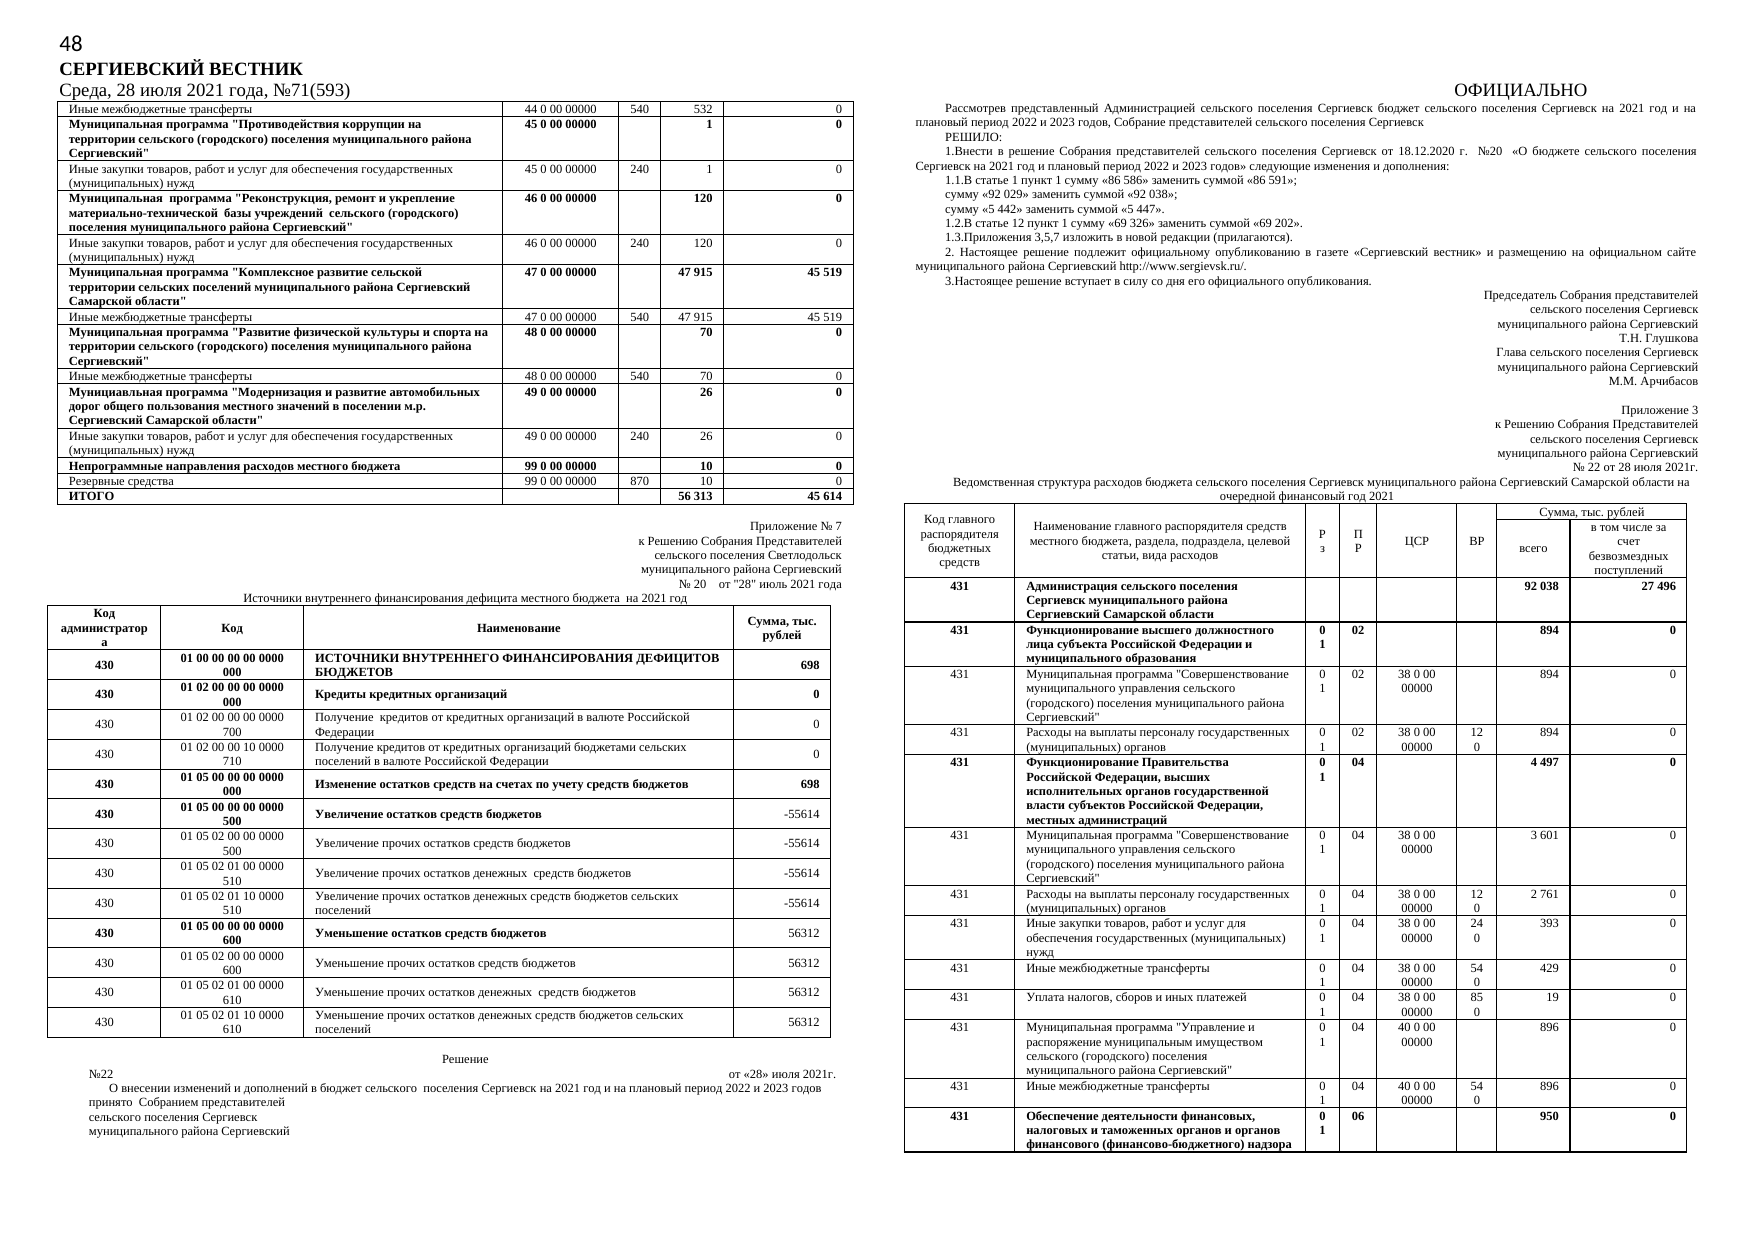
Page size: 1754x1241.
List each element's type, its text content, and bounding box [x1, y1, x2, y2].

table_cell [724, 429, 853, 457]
text 1.1.В статье 1 пункт 1 сумму «86 586» заменить суммой «86 591»; [915, 173, 1698, 187]
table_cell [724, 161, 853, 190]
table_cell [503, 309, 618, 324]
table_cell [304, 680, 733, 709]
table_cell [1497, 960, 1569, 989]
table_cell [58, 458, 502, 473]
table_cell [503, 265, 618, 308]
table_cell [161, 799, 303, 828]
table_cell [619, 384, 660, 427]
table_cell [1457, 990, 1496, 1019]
text 2. Настоящее решение подлежит официальному опубликованию в газете «Сергиевский вестник» и размещению на официальном сайте муниципального района Сергиевский http://www.sergievsk.ru/. [915, 244, 1698, 273]
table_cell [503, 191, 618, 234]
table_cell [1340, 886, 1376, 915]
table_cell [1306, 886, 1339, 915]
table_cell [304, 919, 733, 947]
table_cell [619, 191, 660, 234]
text сельского поселения Сергиевск [59, 1109, 842, 1124]
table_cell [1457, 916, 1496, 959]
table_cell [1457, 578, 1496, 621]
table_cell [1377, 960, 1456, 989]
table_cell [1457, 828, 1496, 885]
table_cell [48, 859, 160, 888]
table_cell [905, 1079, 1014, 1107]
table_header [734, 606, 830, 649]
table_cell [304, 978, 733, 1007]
text муниципального района Сергиевский [59, 562, 842, 576]
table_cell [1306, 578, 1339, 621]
text 1.2.В статье 12 пункт 1 сумму «69 326» заменить суммой «69 202». [915, 216, 1698, 230]
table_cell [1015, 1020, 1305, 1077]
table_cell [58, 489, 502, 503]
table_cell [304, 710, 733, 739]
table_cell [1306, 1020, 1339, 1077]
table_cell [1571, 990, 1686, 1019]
text Рассмотрев представленный Администрацией сельского поселения Сергиевск бюджет сельского поселения Сергиевск на 2021 год и на плановый период 2022 и 2023 годов, Собрание представителей сельского поселения Сергиевск [915, 101, 1698, 129]
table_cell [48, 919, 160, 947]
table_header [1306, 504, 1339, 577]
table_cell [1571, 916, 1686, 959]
text РЕШИЛО: [915, 129, 1698, 144]
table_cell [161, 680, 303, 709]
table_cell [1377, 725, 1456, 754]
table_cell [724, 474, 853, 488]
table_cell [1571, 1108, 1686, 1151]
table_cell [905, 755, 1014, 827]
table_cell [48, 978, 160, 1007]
text № 22 от 28 июля 2021г. [915, 460, 1698, 474]
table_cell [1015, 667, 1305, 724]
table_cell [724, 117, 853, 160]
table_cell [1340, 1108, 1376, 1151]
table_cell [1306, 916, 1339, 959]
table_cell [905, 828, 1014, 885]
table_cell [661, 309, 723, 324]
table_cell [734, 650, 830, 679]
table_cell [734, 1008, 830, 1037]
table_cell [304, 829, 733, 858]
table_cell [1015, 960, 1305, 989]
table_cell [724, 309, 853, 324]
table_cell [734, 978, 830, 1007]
text муниципального района Сергиевский [915, 446, 1698, 460]
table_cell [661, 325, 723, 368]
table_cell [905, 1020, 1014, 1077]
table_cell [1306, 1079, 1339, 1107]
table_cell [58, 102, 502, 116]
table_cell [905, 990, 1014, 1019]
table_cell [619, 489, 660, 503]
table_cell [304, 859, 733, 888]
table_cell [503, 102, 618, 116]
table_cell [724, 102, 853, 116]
text Ведомственная структура расходов бюджета сельского поселения Сергиевск муниципального района Сергиевский Самарской области на очередной финансовый год 2021 [915, 474, 1698, 503]
text сельского поселения Светлодольск [59, 548, 842, 562]
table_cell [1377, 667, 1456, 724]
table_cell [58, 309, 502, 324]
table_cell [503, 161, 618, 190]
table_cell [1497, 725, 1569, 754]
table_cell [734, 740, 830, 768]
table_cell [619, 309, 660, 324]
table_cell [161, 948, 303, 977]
text Приложение 3 [915, 403, 1698, 417]
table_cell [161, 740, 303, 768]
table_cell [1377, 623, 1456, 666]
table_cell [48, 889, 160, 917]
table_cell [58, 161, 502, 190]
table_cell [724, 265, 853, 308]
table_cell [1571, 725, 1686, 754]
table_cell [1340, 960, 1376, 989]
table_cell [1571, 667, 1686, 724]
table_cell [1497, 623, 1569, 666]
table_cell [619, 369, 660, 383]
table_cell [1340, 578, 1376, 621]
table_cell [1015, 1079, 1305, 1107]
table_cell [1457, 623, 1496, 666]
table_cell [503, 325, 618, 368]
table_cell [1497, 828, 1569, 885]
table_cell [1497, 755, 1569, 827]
text сельского поселения Сергиевск [915, 302, 1698, 316]
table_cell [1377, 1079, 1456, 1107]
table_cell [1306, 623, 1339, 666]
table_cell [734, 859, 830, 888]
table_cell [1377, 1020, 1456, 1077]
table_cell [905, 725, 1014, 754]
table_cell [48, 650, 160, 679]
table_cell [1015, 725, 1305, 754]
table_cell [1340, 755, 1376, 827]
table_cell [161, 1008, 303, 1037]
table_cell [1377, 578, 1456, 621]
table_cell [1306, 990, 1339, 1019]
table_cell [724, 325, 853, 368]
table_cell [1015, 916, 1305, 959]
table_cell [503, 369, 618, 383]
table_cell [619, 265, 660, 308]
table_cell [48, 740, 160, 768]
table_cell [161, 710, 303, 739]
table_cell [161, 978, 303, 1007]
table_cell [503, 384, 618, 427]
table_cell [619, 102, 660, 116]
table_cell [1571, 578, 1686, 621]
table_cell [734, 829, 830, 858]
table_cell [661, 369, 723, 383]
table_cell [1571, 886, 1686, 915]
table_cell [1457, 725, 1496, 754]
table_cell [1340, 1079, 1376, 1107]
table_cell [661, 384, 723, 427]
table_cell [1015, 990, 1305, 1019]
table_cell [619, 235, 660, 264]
text Председатель Собрания представителей [915, 288, 1698, 302]
text муниципального района Сергиевский [915, 359, 1698, 374]
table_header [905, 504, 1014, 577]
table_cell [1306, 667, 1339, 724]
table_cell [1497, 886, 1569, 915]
text Решение [59, 1052, 842, 1066]
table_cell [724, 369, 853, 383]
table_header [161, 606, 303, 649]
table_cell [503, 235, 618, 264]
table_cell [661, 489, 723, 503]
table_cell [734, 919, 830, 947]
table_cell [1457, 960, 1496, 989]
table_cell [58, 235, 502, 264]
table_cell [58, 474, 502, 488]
text М.М. Арчибасов [915, 374, 1698, 388]
text 1.Внести в решение Собрания представителей сельского поселения Сергиевск от 18.12.2020 г. №20 «О бюджете сельского поселения Сергиевск на 2021 год и плановый период 2022 и 2023 годов» следующие изменения и дополнения: [915, 144, 1698, 173]
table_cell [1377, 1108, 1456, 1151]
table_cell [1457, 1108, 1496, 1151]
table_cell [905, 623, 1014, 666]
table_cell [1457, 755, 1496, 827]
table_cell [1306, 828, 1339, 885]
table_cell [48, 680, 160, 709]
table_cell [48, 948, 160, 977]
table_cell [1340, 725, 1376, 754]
text принято Собранием представителей [59, 1095, 842, 1109]
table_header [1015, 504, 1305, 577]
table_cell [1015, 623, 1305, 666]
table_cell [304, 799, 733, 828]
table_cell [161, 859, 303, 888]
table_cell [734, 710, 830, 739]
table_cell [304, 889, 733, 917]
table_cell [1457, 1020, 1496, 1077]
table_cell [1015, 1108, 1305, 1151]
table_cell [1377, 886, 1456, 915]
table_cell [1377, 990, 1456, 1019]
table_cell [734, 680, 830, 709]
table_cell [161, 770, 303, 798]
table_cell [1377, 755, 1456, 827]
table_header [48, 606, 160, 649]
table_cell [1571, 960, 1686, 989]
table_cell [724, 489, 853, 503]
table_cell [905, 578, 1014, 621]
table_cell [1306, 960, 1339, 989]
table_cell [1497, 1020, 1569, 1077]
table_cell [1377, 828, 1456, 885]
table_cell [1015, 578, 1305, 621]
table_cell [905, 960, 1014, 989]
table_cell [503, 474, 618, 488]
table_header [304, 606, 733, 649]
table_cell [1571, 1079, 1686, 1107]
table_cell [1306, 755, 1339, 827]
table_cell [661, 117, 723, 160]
text 3.Настоящее решение вступает в силу со дня его официального опубликования. [915, 273, 1698, 288]
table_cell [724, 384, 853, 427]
text Источники внутреннего финансирования дефицита местного бюджета на 2021 год [59, 591, 842, 605]
text сумму «5 442» заменить суммой «5 447». [915, 201, 1698, 216]
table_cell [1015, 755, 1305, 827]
text 1.3.Приложения 3,5,7 изложить в новой редакции (прилагаются). [915, 230, 1698, 244]
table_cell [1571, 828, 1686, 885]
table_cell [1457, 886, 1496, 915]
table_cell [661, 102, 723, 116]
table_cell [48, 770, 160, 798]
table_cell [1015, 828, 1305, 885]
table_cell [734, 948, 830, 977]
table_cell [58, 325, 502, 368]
text сельского поселения Сергиевск [915, 431, 1698, 446]
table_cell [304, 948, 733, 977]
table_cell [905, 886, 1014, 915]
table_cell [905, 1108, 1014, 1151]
text муниципального района Сергиевский [915, 316, 1698, 331]
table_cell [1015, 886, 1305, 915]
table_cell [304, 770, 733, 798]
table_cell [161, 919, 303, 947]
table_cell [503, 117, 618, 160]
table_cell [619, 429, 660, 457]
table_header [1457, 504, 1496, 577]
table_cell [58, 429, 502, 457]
text Приложение № 7 [59, 519, 842, 533]
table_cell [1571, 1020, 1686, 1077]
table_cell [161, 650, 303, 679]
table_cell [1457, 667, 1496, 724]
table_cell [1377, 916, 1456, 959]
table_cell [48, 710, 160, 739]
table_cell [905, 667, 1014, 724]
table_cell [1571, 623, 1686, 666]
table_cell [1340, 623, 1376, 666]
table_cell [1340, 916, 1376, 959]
text к Решению Собрания Представителей [59, 533, 842, 548]
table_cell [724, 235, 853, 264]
text №22 от «28» июля 2021г. [59, 1066, 842, 1081]
text муниципального района Сергиевский [59, 1124, 842, 1138]
text О внесении изменений и дополнений в бюджет сельского поселения Сергиевск на 2021 год и на плановый период 2022 и 2023 годов [59, 1081, 842, 1095]
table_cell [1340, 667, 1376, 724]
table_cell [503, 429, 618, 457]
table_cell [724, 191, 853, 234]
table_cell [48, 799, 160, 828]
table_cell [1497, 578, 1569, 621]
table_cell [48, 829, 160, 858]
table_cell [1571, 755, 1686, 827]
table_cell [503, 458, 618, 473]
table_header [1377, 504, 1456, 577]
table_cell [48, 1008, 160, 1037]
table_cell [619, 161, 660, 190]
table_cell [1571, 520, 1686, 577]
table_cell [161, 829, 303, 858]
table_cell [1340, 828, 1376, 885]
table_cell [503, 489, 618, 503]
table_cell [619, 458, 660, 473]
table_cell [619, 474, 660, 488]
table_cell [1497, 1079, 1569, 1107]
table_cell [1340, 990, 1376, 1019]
text к Решению Собрания Представителей [915, 417, 1698, 431]
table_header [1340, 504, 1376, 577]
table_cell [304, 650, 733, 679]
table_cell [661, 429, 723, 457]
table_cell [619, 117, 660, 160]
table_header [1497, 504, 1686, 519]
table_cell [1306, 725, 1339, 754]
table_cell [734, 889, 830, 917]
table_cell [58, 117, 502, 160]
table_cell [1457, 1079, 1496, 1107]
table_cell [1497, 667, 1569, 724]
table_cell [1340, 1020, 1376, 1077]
text № 20 от "28" июль 2021 года [59, 576, 842, 591]
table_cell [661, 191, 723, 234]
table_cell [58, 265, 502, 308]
text Т.Н. Глушкова [915, 331, 1698, 345]
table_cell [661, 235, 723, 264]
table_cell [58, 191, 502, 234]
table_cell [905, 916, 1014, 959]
text Глава сельского поселения Сергиевск [915, 345, 1698, 359]
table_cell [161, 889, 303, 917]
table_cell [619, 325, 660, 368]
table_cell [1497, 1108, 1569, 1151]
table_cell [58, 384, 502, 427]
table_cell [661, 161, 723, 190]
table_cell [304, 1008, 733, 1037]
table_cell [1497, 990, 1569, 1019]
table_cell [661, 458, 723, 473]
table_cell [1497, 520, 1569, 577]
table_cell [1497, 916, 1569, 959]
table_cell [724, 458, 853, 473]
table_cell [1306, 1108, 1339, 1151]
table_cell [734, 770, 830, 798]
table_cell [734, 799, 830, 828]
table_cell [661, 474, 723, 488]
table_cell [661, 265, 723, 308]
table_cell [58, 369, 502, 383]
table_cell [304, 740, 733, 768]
text сумму «92 029» заменить суммой «92 038»; [915, 187, 1698, 201]
